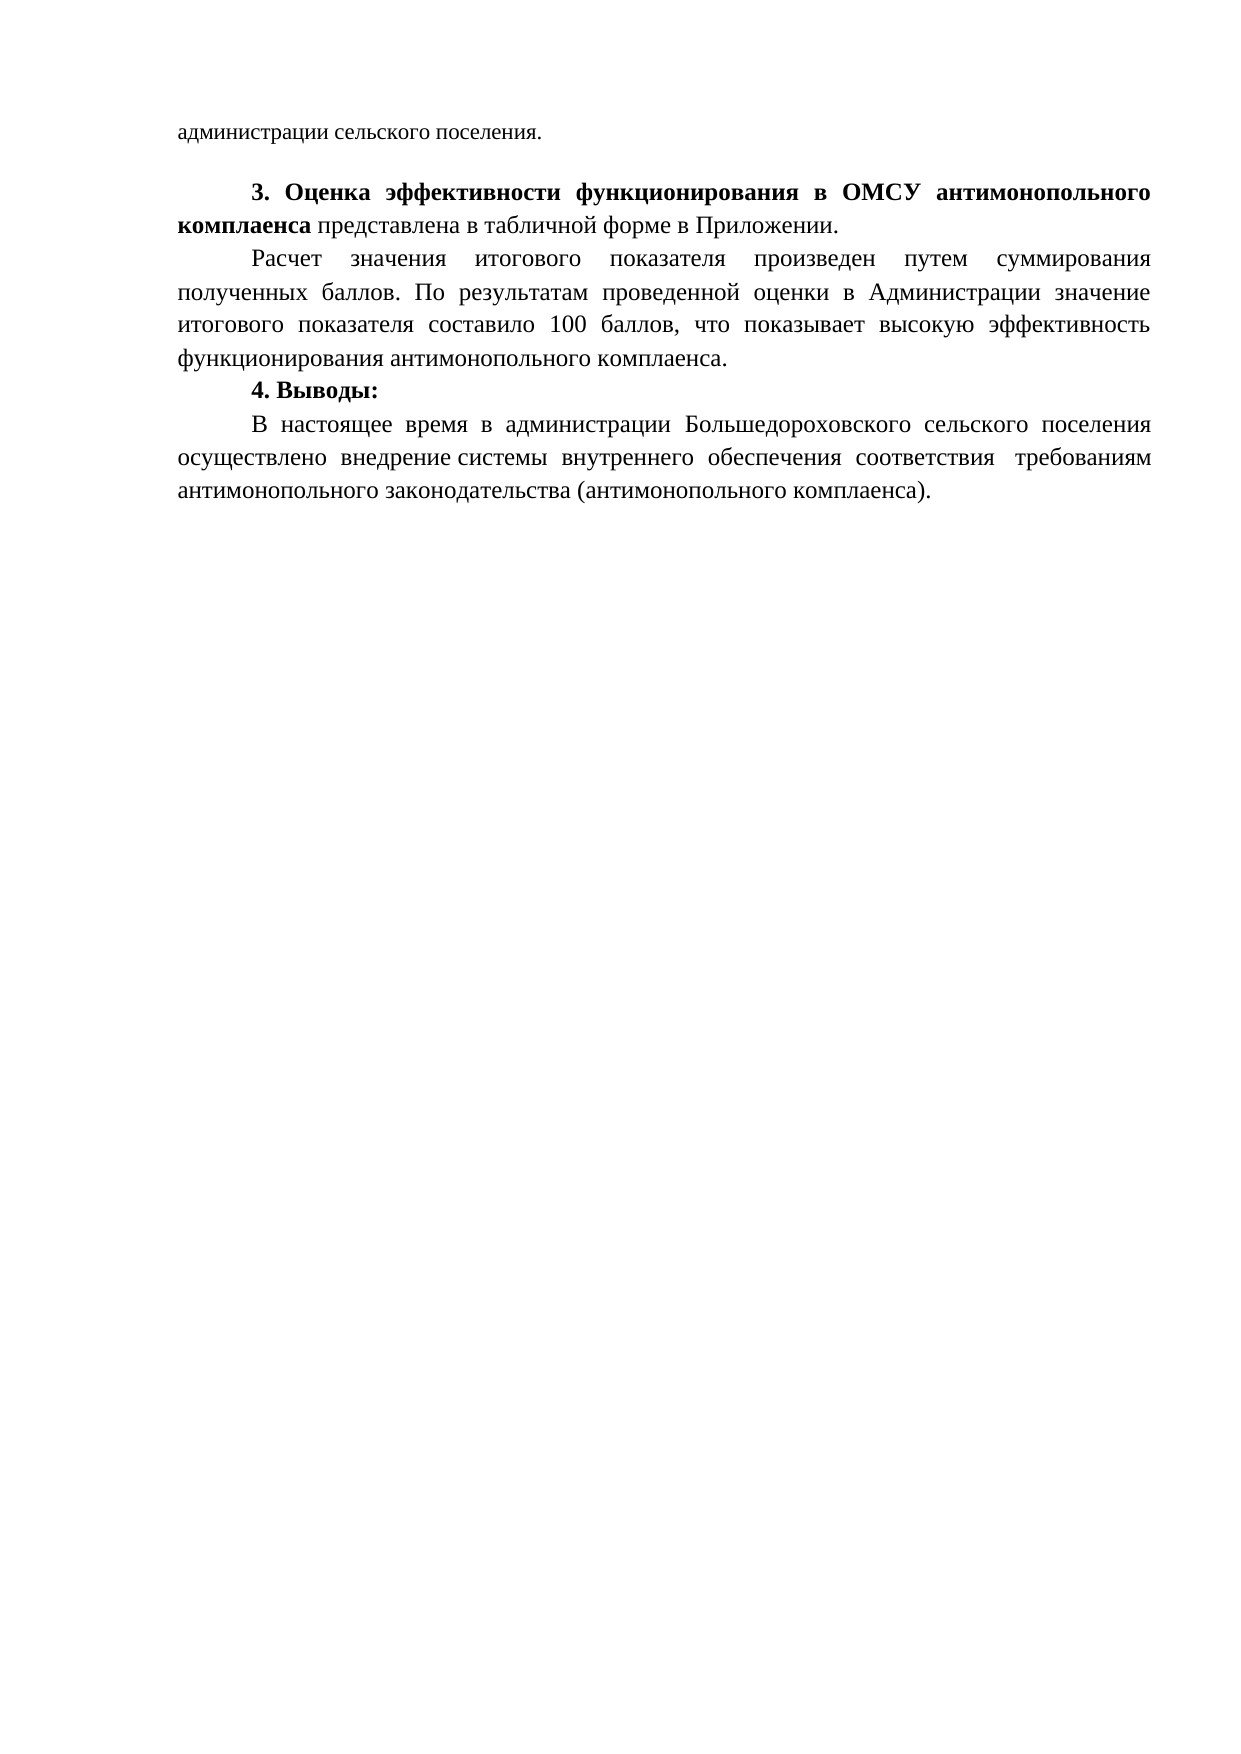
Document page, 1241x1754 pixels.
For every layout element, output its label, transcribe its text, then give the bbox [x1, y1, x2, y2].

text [177, 118, 1152, 144]
text Расчет значения итогового показателя произведен путем суммирования полученных баллов. По результатам проведенной оценки в Администрации значение итогового показателя составило 100 баллов, что показывает высокую эффективность функционирования антимонопольного комплаенса. [177, 243, 1152, 371]
text 3. Оценка эффективности функционирования в ОМСУ антимонопольного комплаенса представлена в табличной форме в Приложении. [177, 177, 1152, 239]
text 4. Выводы: [177, 376, 1152, 404]
text В настоящее время в администрации Большедороховского сельского поселения осуществлено внедрение системы внутреннего обеспечения соответствия требованиям антимонопольного законодательства (антимонопольного комплаенса). [177, 409, 1152, 503]
